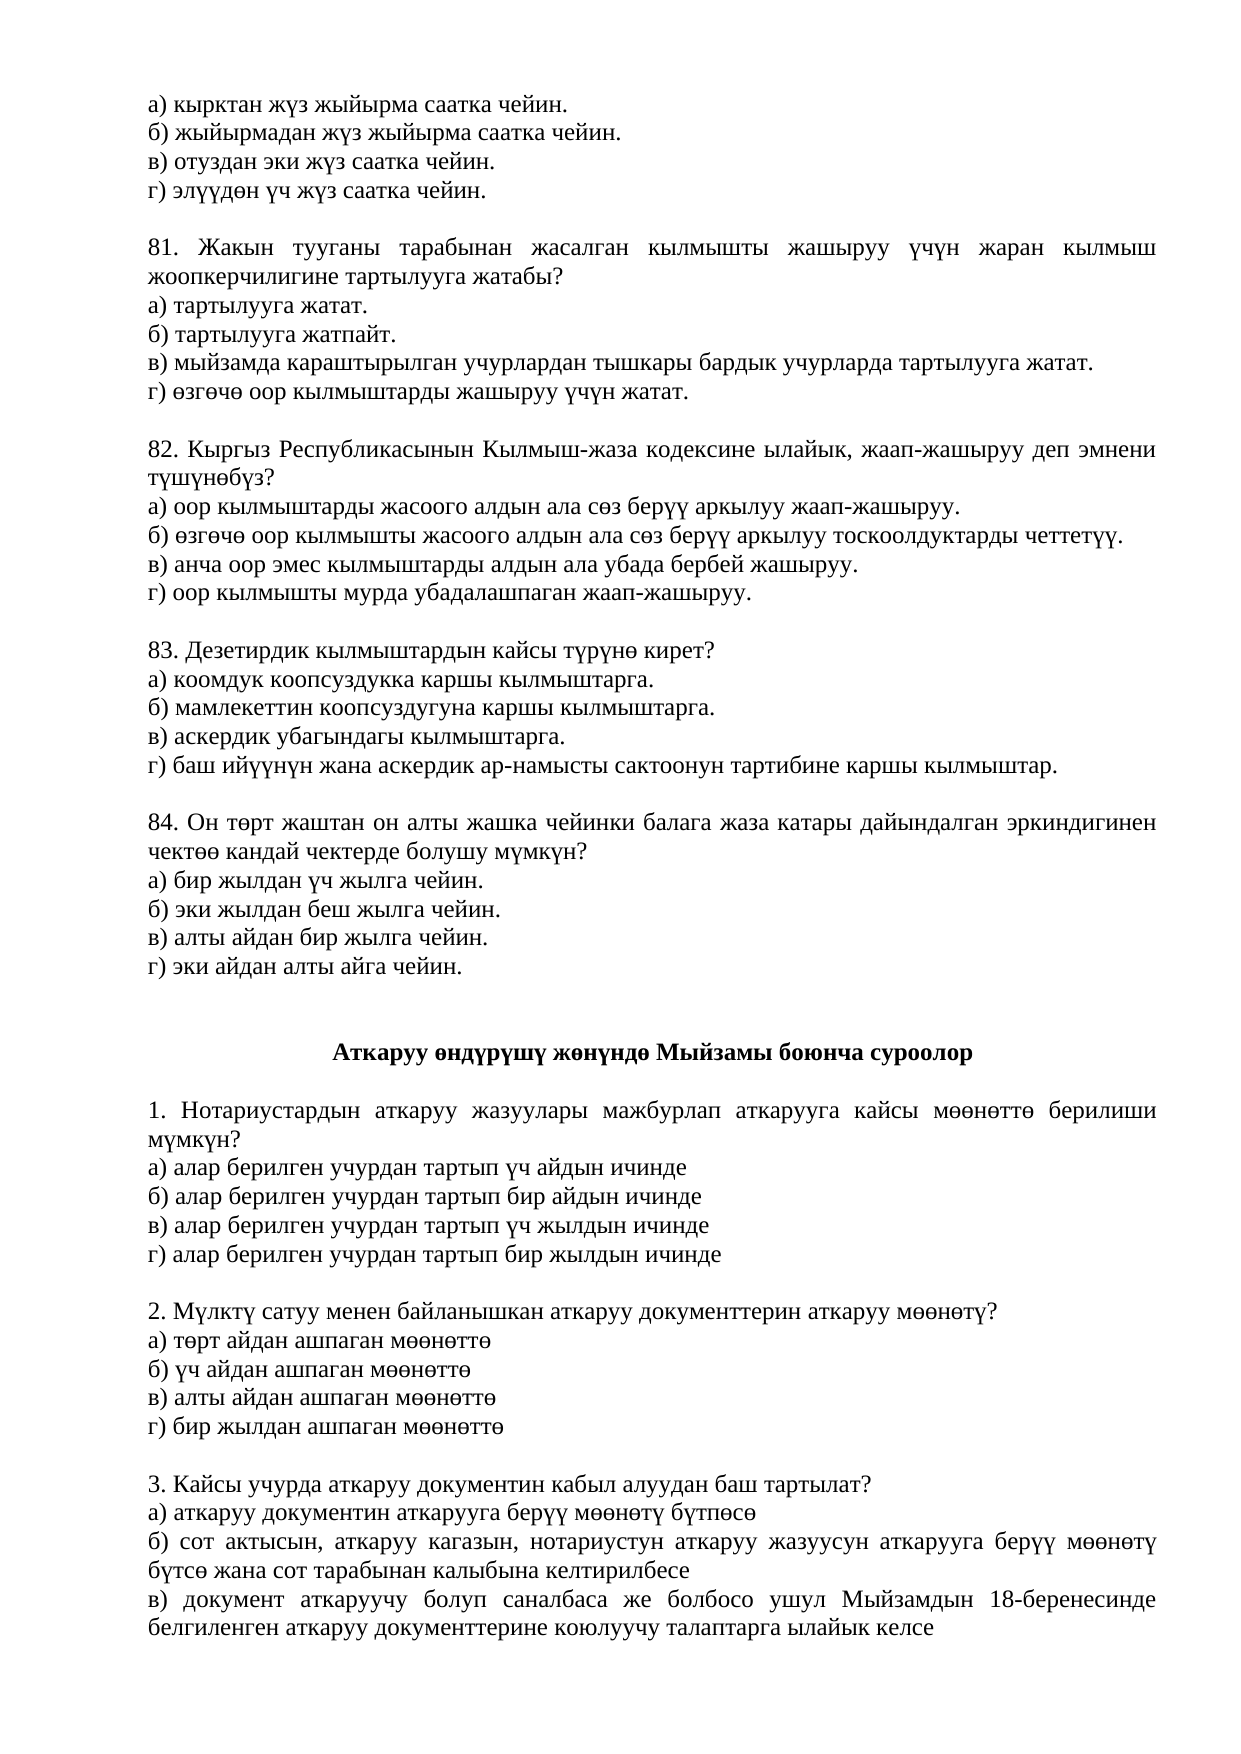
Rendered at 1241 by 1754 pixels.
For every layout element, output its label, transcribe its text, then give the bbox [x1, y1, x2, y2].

text в) анча оор эмес кылмыштарды алдын ала убада бербей жашыруу. [148, 549, 1157, 577]
text б) өзгөчө оор кылмышты жасоого алдын ала сөз берүү аркылуу тоскоолдуктарды четтетүү. [148, 520, 1157, 549]
text б) эки жылдан беш жылга чейин. [148, 894, 1157, 922]
text в) мыйзамда караштырылган учурлардан тышкары бардык учурларда тартылууга жатат. [148, 347, 1157, 376]
text г) бир жылдан ашпаган мөөнөттө [148, 1411, 1157, 1440]
text а) бир жылдан үч жылга чейин. [148, 865, 1157, 894]
text б) алар берилген учурдан тартып бир айдын ичинде [148, 1181, 1157, 1210]
text 3. Кайсы учурда аткаруу документин кабыл алуудан баш тартылат? [148, 1469, 1157, 1497]
text Аткаруу өндүрүшү жөнүндө Мыйзамы боюнча суроолор [148, 1037, 1157, 1066]
text б) тартылууга жатпайт. [148, 319, 1157, 347]
text в) документ аткаруучу болуп саналбаса же болбосо ушул Мыйзамдын 18-беренесинде белгиленген аткаруу документтерине коюлуучу талаптарга ылайык келсе [148, 1584, 1157, 1641]
text 82. Кыргыз Республикасынын Кылмыш-жаза кодексине ылайык, жаап-жашыруу деп эмнени түшүнөбүз? [148, 434, 1157, 491]
text 2. Мүлктү сатуу менен байланышкан аткаруу документтерин аткаруу мөөнөтү? [148, 1296, 1157, 1325]
text 81. Жакын тууганы тарабынан жасалган кылмышты жашыруу үчүн жаран кылмыш жоопкерчилигине тартылууга жатабы? [148, 232, 1157, 290]
text 1. Нотариустардын аткаруу жазуулары мажбурлап аткарууга кайсы мөөнөттө берилиши мүмкүн? [148, 1095, 1157, 1152]
text а) алар берилген учурдан тартып үч айдын ичинде [148, 1152, 1157, 1181]
text а) төрт айдан ашпаган мөөнөттө [148, 1325, 1157, 1354]
text в) алар берилген учурдан тартып үч жылдын ичинде [148, 1210, 1157, 1239]
text г) алар берилген учурдан тартып бир жылдын ичинде [148, 1239, 1157, 1267]
text б) жыйырмадан жүз жыйырма саатка чейин. [148, 117, 1157, 146]
text 84. Он төрт жаштан он алты жашка чейинки балага жаза катары дайындалган эркиндигинен чектөө кандай чектерде болушу мүмкүн? [148, 807, 1157, 865]
text а) тартылууга жатат. [148, 290, 1157, 319]
text г) элүүдөн үч жүз саатка чейин. [148, 175, 1157, 204]
text б) үч айдан ашпаган мөөнөттө [148, 1354, 1157, 1382]
text в) аскердик убагындагы кылмыштарга. [148, 721, 1157, 750]
text г) оор кылмышты мурда убадалашпаган жаап-жашыруу. [148, 577, 1157, 606]
text в) алты айдан бир жылга чейин. [148, 922, 1157, 951]
text б) сот актысын, аткаруу кагазын, нотариустун аткаруу жазуусун аткарууга берүү мөөнөтү бүтсө жана сот тарабынан калыбына келтирилбесе [148, 1526, 1157, 1584]
text г) эки айдан алты айга чейин. [148, 951, 1157, 980]
text а) оор кылмыштарды жасоого алдын ала сөз берүү аркылуу жаап-жашыруу. [148, 491, 1157, 520]
text в) алты айдан ашпаган мөөнөттө [148, 1382, 1157, 1411]
text в) отуздан эки жүз саатка чейин. [148, 146, 1157, 175]
text г) баш ийүүнүн жана аскердик ар-намысты сактоонун тартибине каршы кылмыштар. [148, 750, 1157, 779]
text б) мамлекеттин коопсуздугуна каршы кылмыштарга. [148, 692, 1157, 721]
text а) аткаруу документин аткарууга берүү мөөнөтү бүтпөсө [148, 1497, 1157, 1526]
text г) өзгөчө оор кылмыштарды жашыруу үчүн жатат. [148, 376, 1157, 405]
text а) коомдук коопсуздукка каршы кылмыштарга. [148, 664, 1157, 692]
text 83. Дезетирдик кылмыштардын кайсы түрүнө кирет? [148, 635, 1157, 664]
text а) кырктан жүз жыйырма саатка чейин. [148, 89, 1157, 117]
